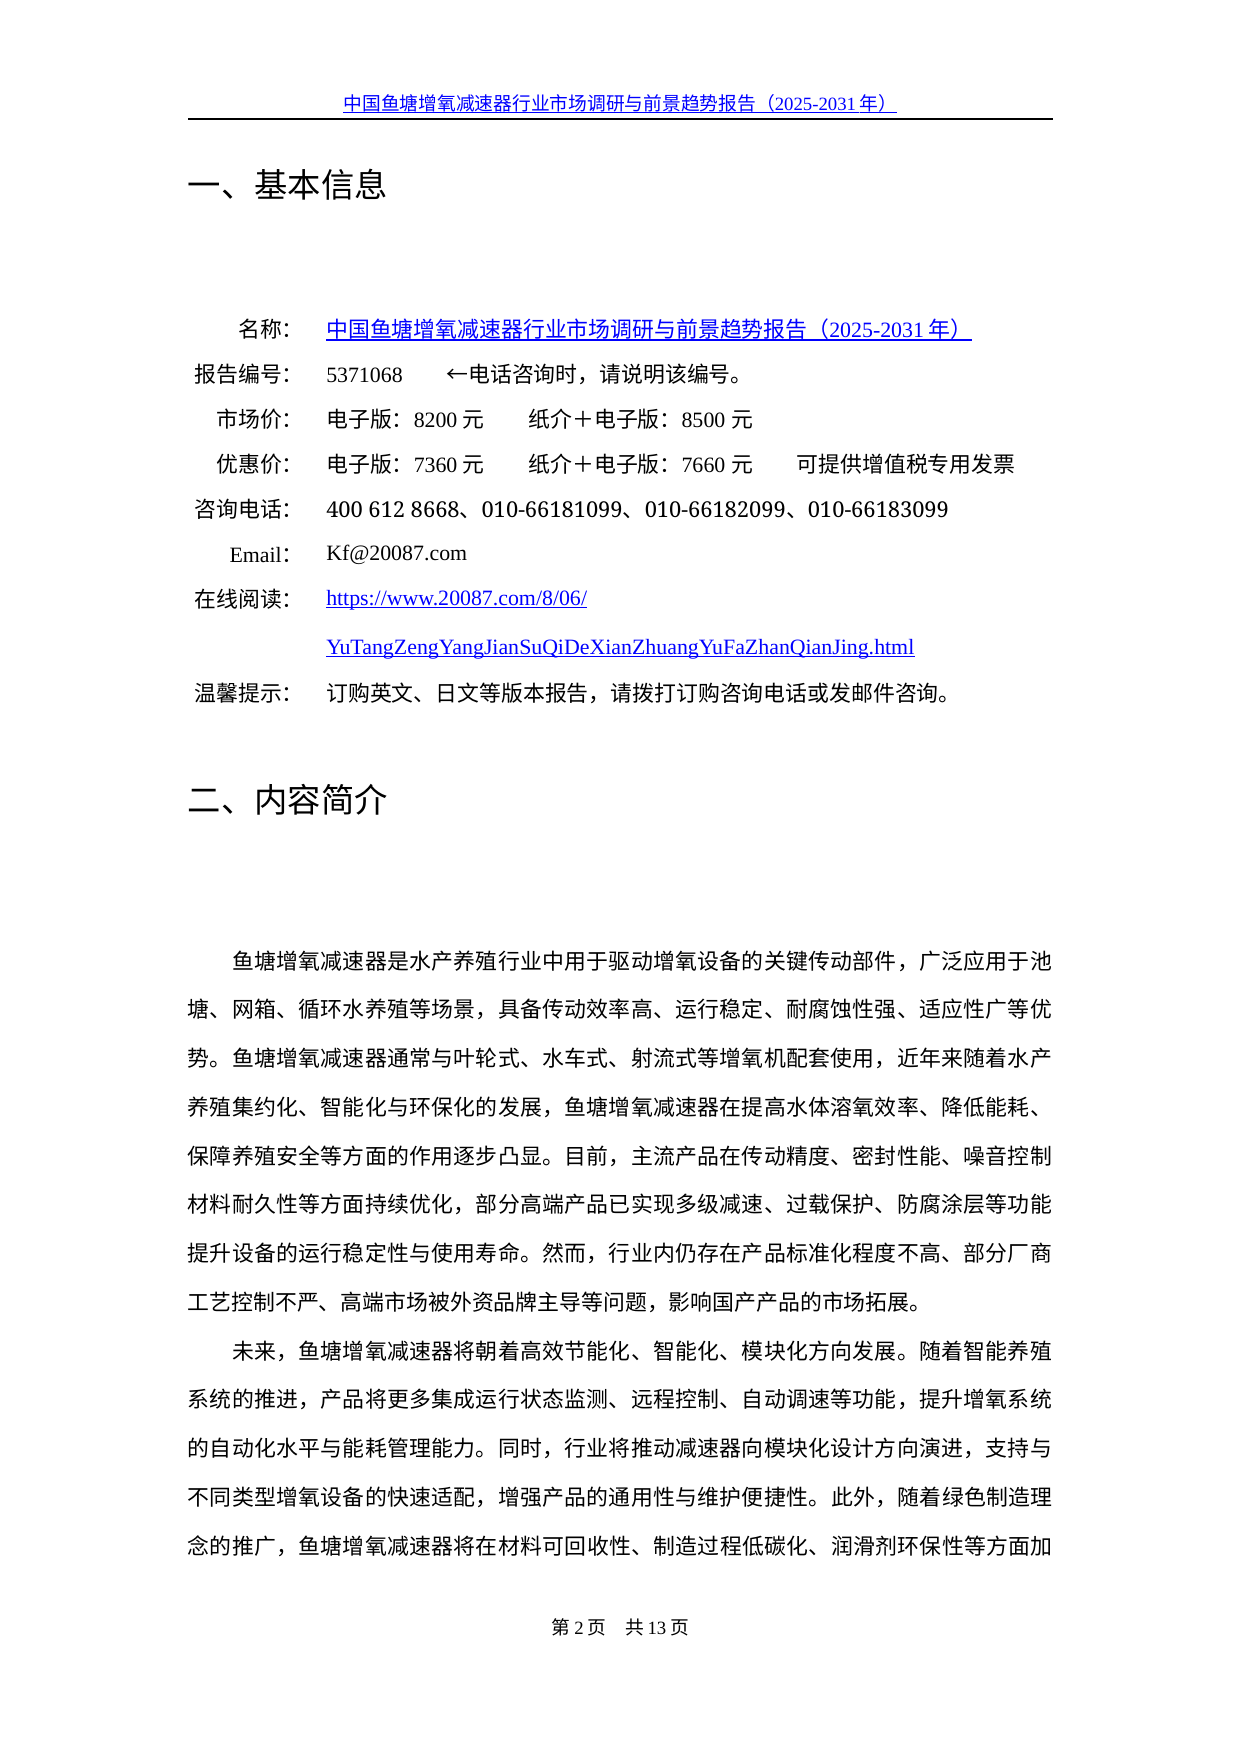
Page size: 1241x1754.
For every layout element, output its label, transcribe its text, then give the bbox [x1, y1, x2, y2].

table_cell 报告编号： [167, 357, 315, 402]
table_cell Email： [167, 537, 315, 582]
table_cell 在线阅读： [167, 582, 315, 675]
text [187, 943, 1053, 1561]
table_cell 电子版：7360 元 纸介＋电子版：7660 元 可提供增值税专用发票 [315, 447, 1073, 492]
table_cell 温馨提示： [167, 675, 315, 720]
table_cell 400 612 8668、010-66181099、010-66182099、010-66183099 [315, 492, 1073, 537]
table_cell 电子版：8200 元 纸介＋电子版：8500 元 [315, 402, 1073, 447]
table_header 中国鱼塘增氧减速器行业市场调研与前景趋势报告（2025-2031年） [315, 312, 1073, 357]
table_cell 市场价： [167, 402, 315, 447]
table_cell 5371068 ←电话咨询时，请说明该编号。 [315, 357, 1073, 402]
title 一、基本信息 [187, 150, 1053, 215]
table_cell 优惠价： [167, 447, 315, 492]
table_cell Kf@20087.com [315, 537, 1073, 582]
table_header 名称： [167, 312, 315, 357]
table_cell [315, 582, 1073, 675]
table_cell 订购英文、日文等版本报告，请拨打订购咨询电话或发邮件咨询。 [315, 675, 1073, 720]
title 二、内容简介 [187, 766, 1053, 831]
table_cell 咨询电话： [167, 492, 315, 537]
